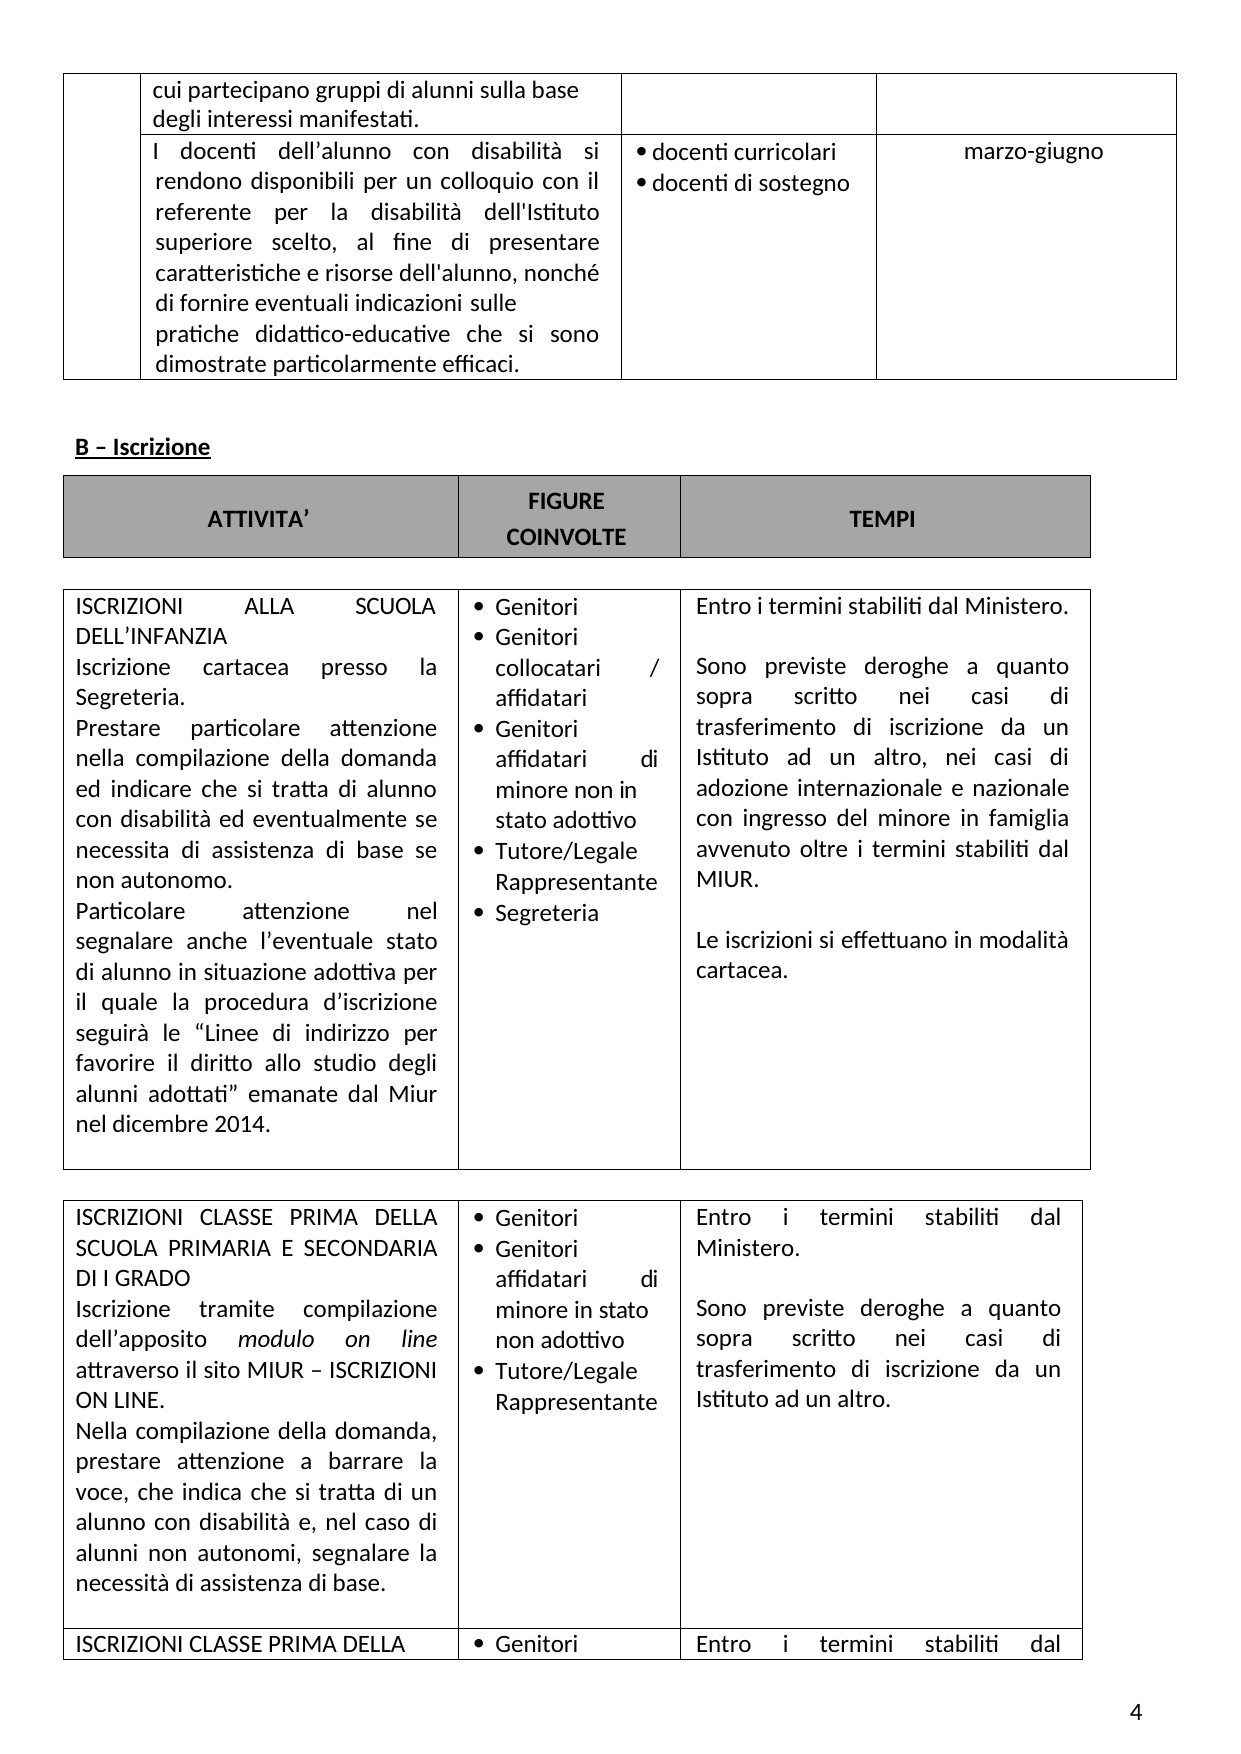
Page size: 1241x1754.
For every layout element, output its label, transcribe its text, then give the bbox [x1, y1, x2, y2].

table_header ISCRIZIONI ALLA SCUOLA DELL’INFANZIA Iscrizione cartacea presso la Segreteria. Prestare particolare attenzione nella compilazione della domanda ed indicare che si tratta di alunno con disabilità ed eventualmente se necessita di assistenza di base se non autonomo. Particolare attenzione nel segnalare anche l’eventuale stato di alunno in situazione adottiva per il quale la procedura d’iscrizione seguirà le “Linee di indirizzo per favorire il diritto allo studio degli alunni adottati” emanate dal Miur nel dicembre 2014. [64, 590, 458, 1169]
subtitle B – Iscrizione [75, 431, 1188, 462]
table_header FIGURE COINVOLTE [459, 476, 680, 557]
table_header [64, 74, 140, 379]
table_header Genitori Genitori affidatari di minore in stato non adottivo Tutore/Legale Rappresentante [459, 1201, 680, 1627]
table_header cui partecipano gruppi di alunni sulla base degli interessi manifestati. [141, 74, 621, 134]
table_cell Genitori [459, 1629, 680, 1659]
table_cell I docenti dell’alunno con disabilità si rendono disponibili per un colloquio con il referente per la disabilità dell'Istituto superiore scelto, al fine di presentare caratteristiche e risorse dell'alunno, nonché di fornire eventuali indicazioni sulle pratiche didattico-educative che si sono dimostrate particolarmente efficaci. [141, 135, 621, 379]
table_header TEMPI [681, 476, 1090, 557]
table_header Entro i termini stabiliti dal Ministero. Sono previste deroghe a quanto sopra scritto nei casi di trasferimento di iscrizione da un Istituto ad un altro. [681, 1201, 1082, 1627]
table_cell docenti curricolari docenti di sostegno [622, 135, 876, 379]
table_header [877, 74, 1176, 134]
table_header ISCRIZIONI CLASSE PRIMA DELLA SCUOLA PRIMARIA E SECONDARIA DI I GRADO Iscrizione tramite compilazione dell’apposito modulo on line attraverso il sito MIUR – ISCRIZIONI ON LINE. Nella compilazione della domanda, prestare attenzione a barrare la voce, che indica che si tratta di un alunno con disabilità e, nel caso di alunni non autonomi, segnalare la necessità di assistenza di base. [64, 1201, 458, 1627]
table_header Entro i termini stabiliti dal Ministero. Sono previste deroghe a quanto sopra scritto nei casi di trasferimento di iscrizione da un Istituto ad un altro, nei casi di adozione internazionale e nazionale con ingresso del minore in famiglia avvenuto oltre i termini stabiliti dal MIUR. Le iscrizioni si effettuano in modalità cartacea. [681, 590, 1090, 1169]
table_cell ISCRIZIONI CLASSE PRIMA DELLA [64, 1629, 458, 1659]
table_header [622, 74, 876, 134]
table_cell marzo-giugno [877, 135, 1176, 379]
table_cell Entro i termini stabiliti dal [681, 1629, 1082, 1659]
table_header ATTIVITA’ [64, 476, 458, 557]
table_header Genitori Genitori collocatari / affidatari Genitori affidatari di minore non in stato adottivo Tutore/Legale Rappresentante Segreteria [459, 590, 680, 1169]
